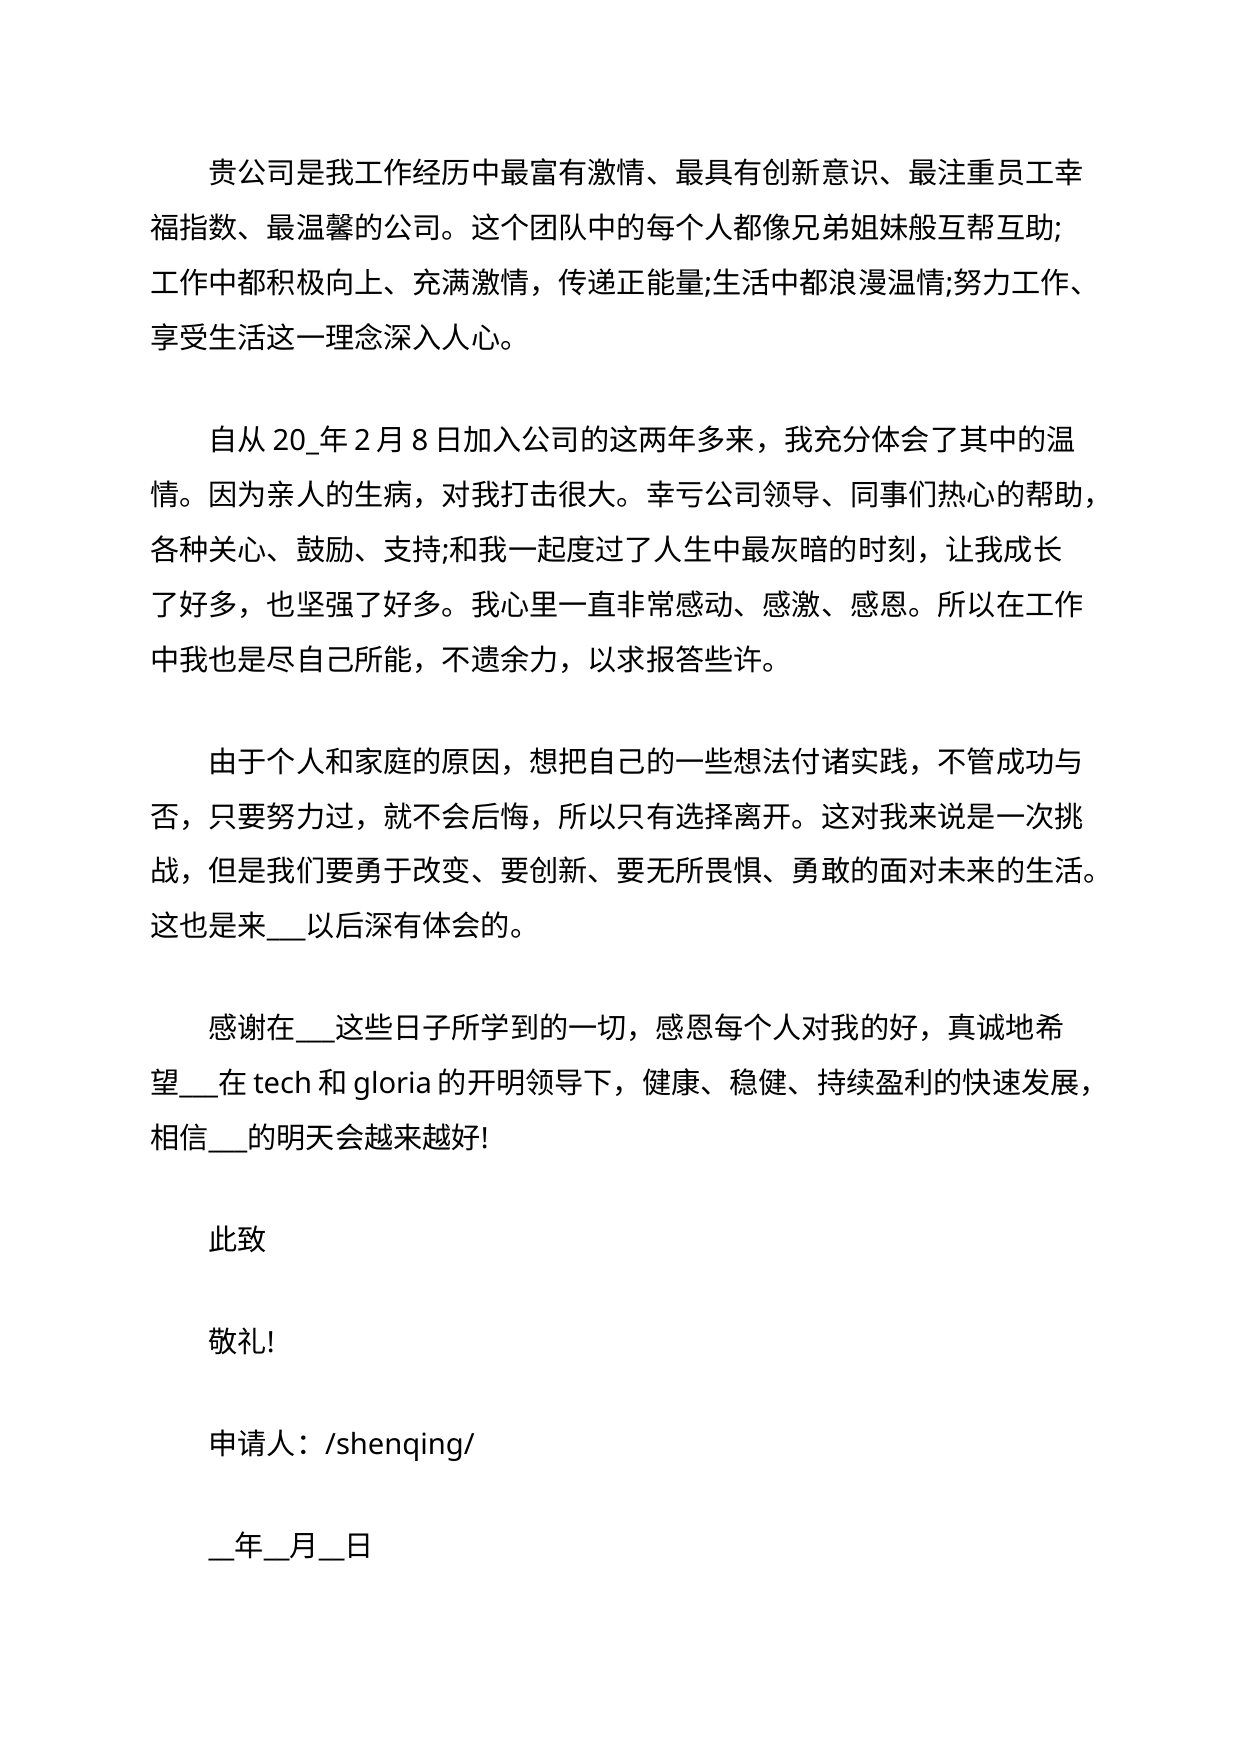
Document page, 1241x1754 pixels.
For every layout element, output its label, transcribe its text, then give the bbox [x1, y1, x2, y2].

text 此致 [150, 1217, 1090, 1259]
text 感谢在___这些日子所学到的一切，感恩每个人对我的好，真诚地希望___在tech和gloria的开明领导下，健康、稳健、持续盈利的快速发展，相信___的明天会越来越好! [150, 1005, 1090, 1157]
text __年__月__日 [150, 1523, 1090, 1565]
text 由于个人和家庭的原因，想把自己的一些想法付诸实践，不管成功与否，只要努力过，就不会后悔，所以只有选择离开。这对我来说是一次挑战，但是我们要勇于改变、要创新、要无所畏惧、勇敢的面对未来的生活。这也是来___以后深有体会的。 [150, 738, 1090, 945]
text 申请人：/shenqing/ [150, 1421, 1090, 1463]
text 自从20_年2月8日加入公司的这两年多来，我充分体会了其中的温情。因为亲人的生病，对我打击很大。幸亏公司领导、同事们热心的帮助，各种关心、鼓励、支持;和我一起度过了人生中最灰暗的时刻，让我成长了好多，也坚强了好多。我心里一直非常感动、感激、感恩。所以在工作中我也是尽自己所能，不遗余力，以求报答些许。 [150, 417, 1090, 679]
text 贵公司是我工作经历中最富有激情、最具有创新意识、最注重员工幸福指数、最温馨的公司。这个团队中的每个人都像兄弟姐妹般互帮互助;工作中都积极向上、充满激情，传递正能量;生活中都浪漫温情;努力工作、享受生活这一理念深入人心。 [150, 150, 1090, 357]
text 敬礼! [150, 1319, 1090, 1361]
